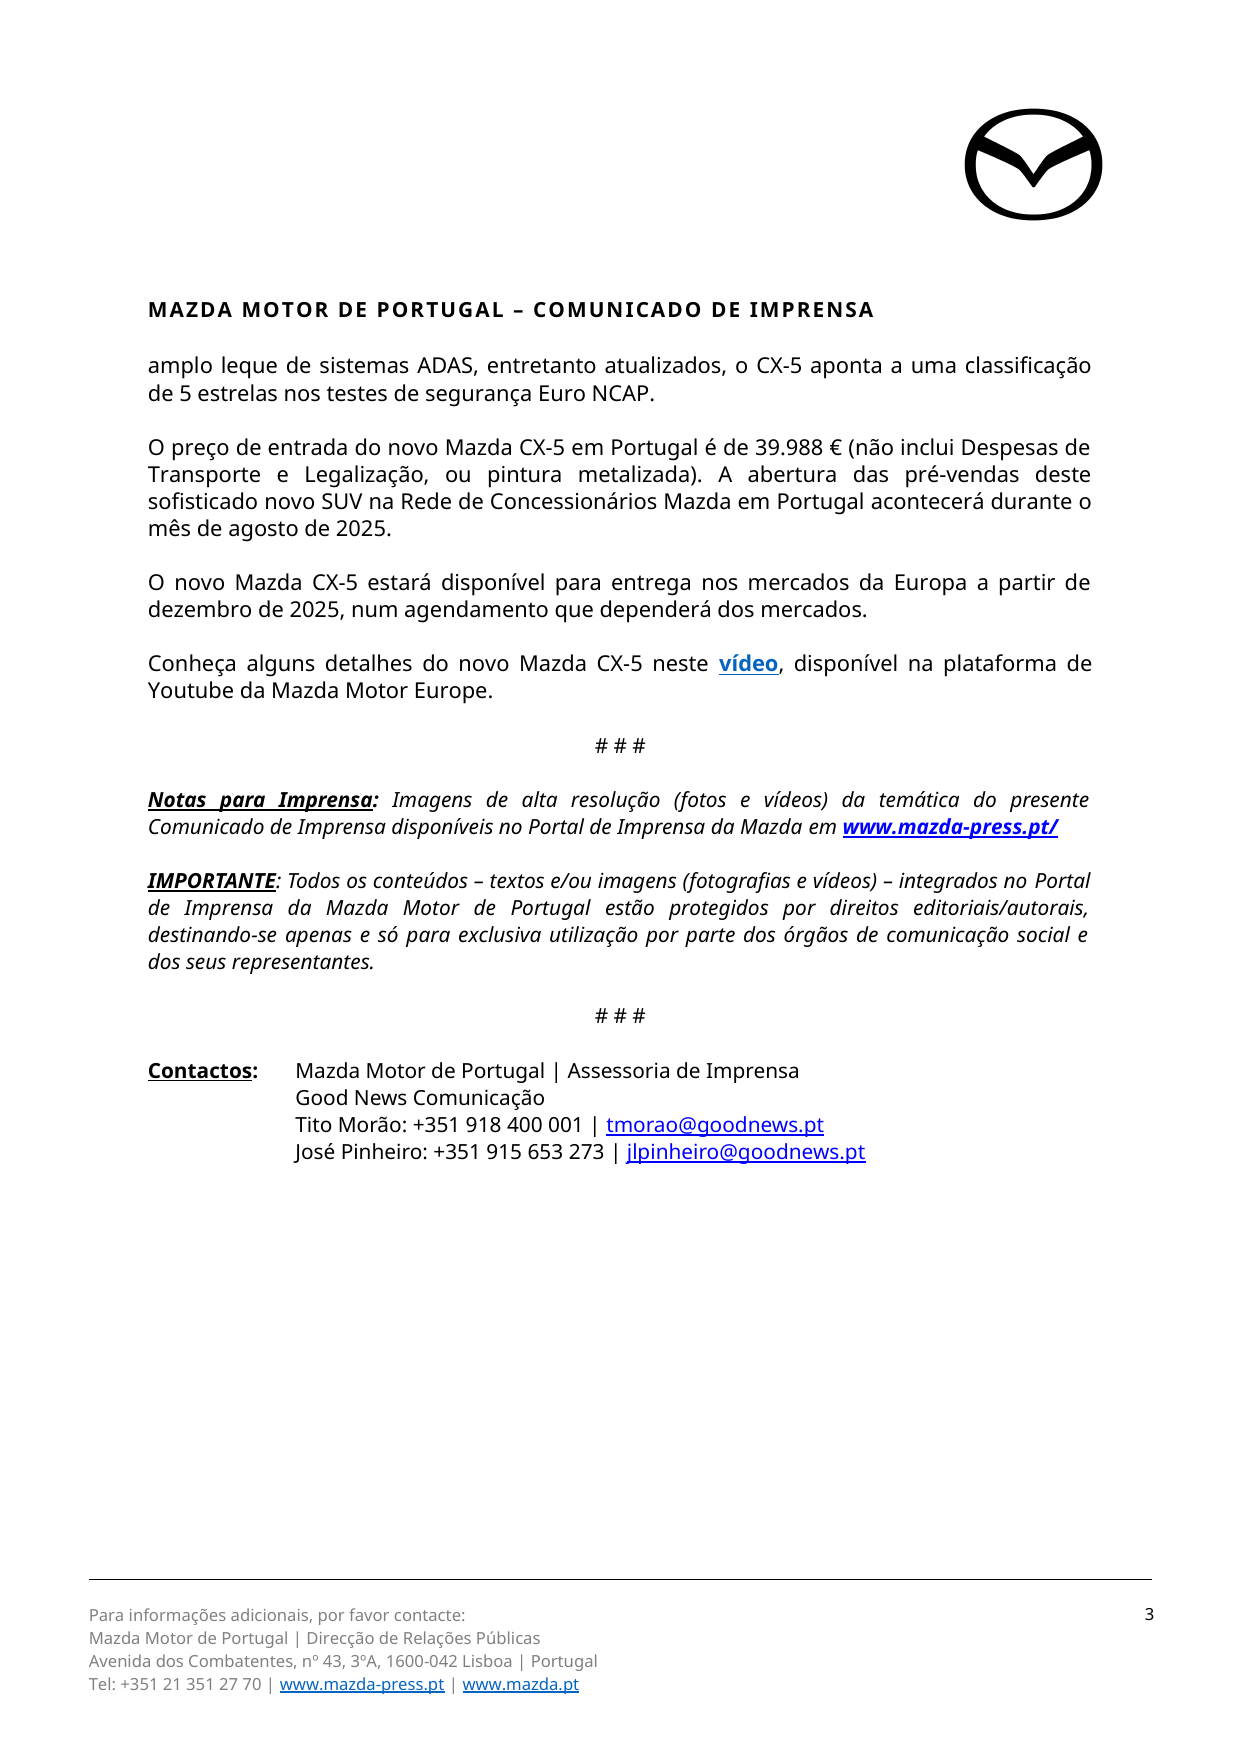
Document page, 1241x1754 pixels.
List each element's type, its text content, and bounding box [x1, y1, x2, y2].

text Contactos: Mazda Motor de Portugal | Assessoria de Imprensa [148, 1056, 1093, 1083]
text Good News Comunicação Tito Morão: +351 918 400 001 | tmorao@goodnews.pt José Pinheiro: +351 915 653 273 | jlpinheiro@goodnews.pt [295, 1083, 1093, 1165]
picture [945, 88, 1123, 241]
text O preço de entrada do novo Mazda CX-5 em Portugal é de 39.988 € (não inclui Despesas de Transporte e Legalização, ou pintura metalizada). A abertura das pré-vendas deste sofisticado novo SUV na Rede de Concessionários Mazda em Portugal acontecerá durante o mês de agosto de 2025. [148, 433, 1093, 542]
text # # # [148, 1002, 1093, 1029]
text O novo Mazda CX-5 estará disponível para entrega nos mercados da Europa a partir de dezembro de 2025, num agendamento que dependerá dos mercados. [148, 569, 1093, 623]
text Conheça alguns detalhes do novo Mazda CX-5 neste vídeo, disponível na plataforma de Youtube da Mazda Motor Europe. [148, 650, 1093, 704]
text # # # [148, 731, 1093, 758]
text Notas para Imprensa: Imagens de alta resolução (fotos e vídeos) da temática do presente Comunicado de Imprensa disponíveis no Portal de Imprensa da Mazda em www.mazda-press.pt/ [148, 786, 1093, 840]
text IMPORTANTE: Todos os conteúdos – textos e/ou imagens (fotografias e vídeos) – integrados no Portal de Imprensa da Mazda Motor de Portugal estão protegidos por direitos editoriais/autorais, destinando-se apenas e só para exclusiva utilização por parte dos órgãos de comunicação social e dos seus representantes. [148, 867, 1093, 975]
